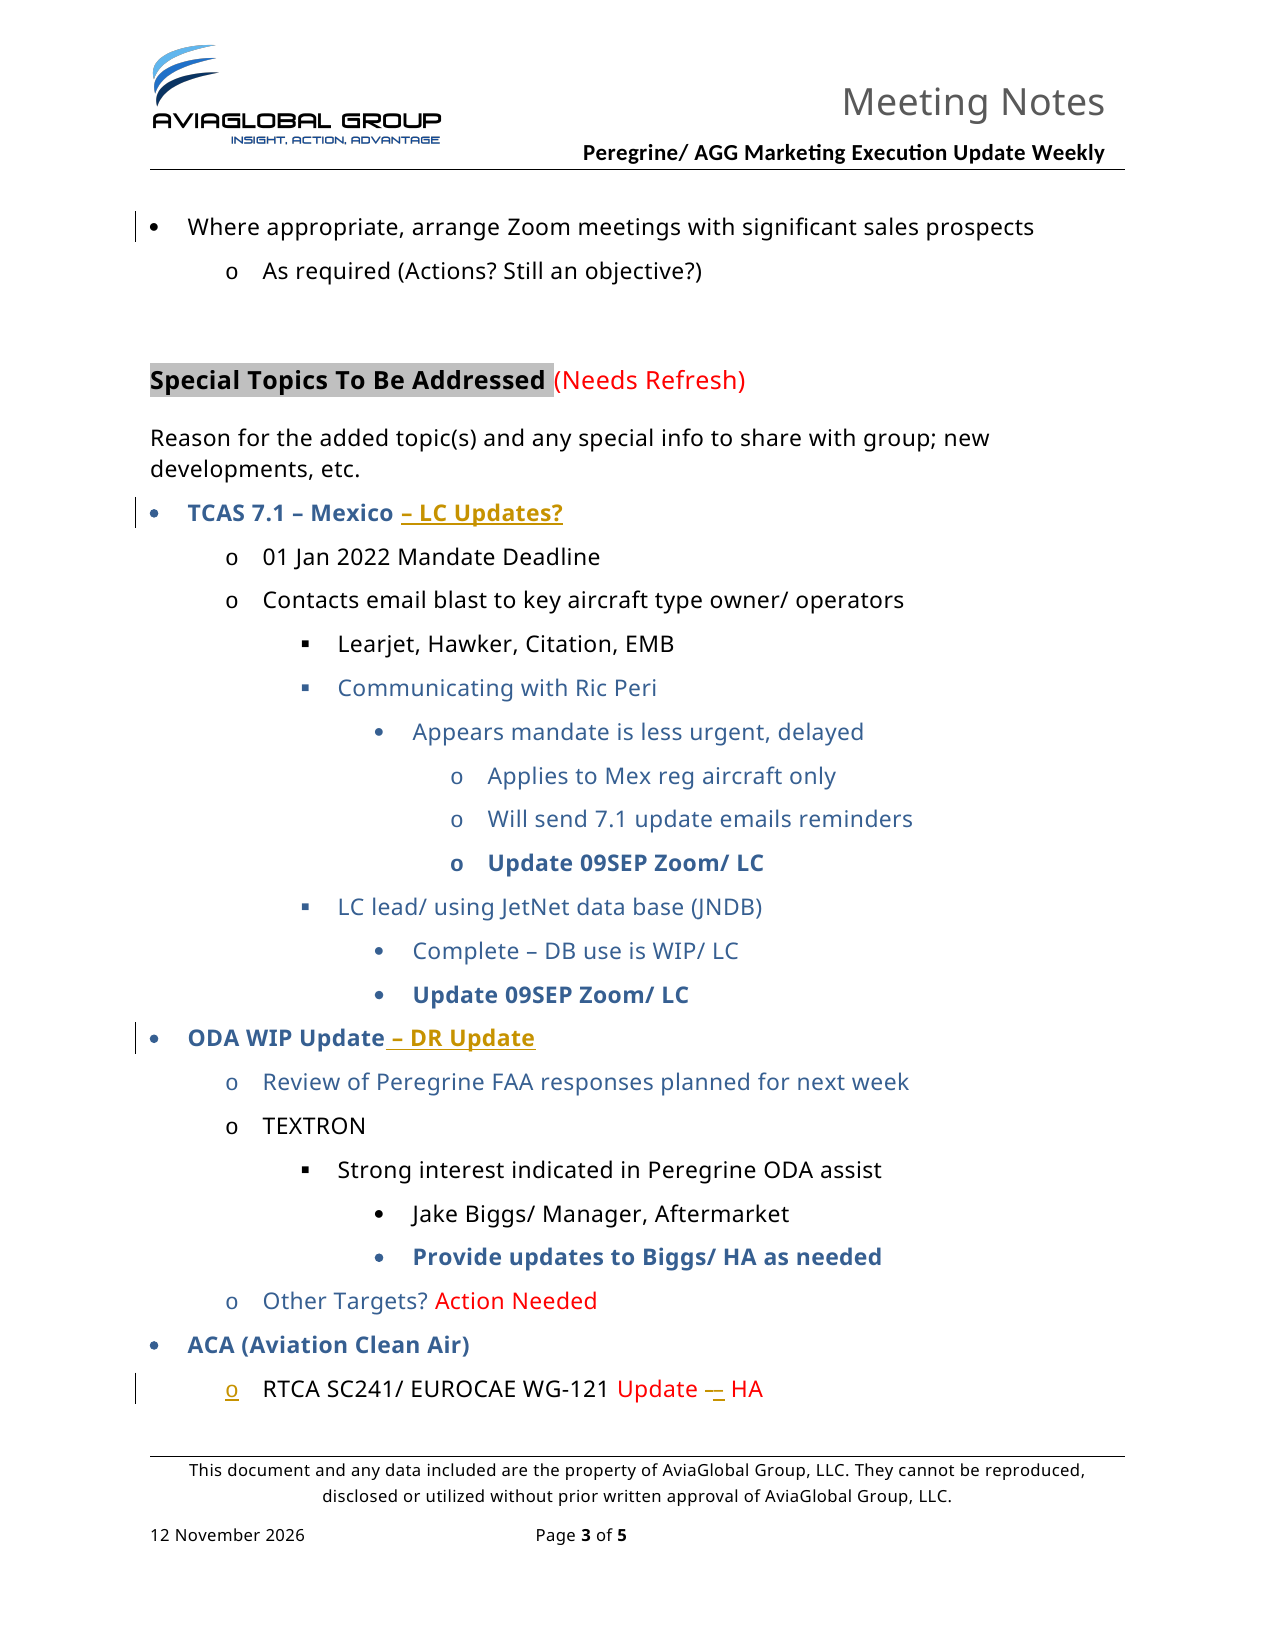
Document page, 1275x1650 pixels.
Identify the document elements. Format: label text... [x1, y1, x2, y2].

list ODA WIP Update [150, 1022, 1125, 1054]
list Learjet, Hawker, Citation, EMB [300, 628, 1125, 659]
list As required (Actions? Still an objective?) [225, 255, 1125, 286]
list LC lead/ using JetNet data base (JNDB) [300, 891, 1125, 922]
text Special Topics To Be Addressed (Needs Refresh) [554, 363, 1125, 397]
list Complete – DB use is WIP/ LC [375, 935, 1125, 966]
list Jake Biggs/ Manager, Aftermarket [375, 1198, 1125, 1229]
list TEXTRON [225, 1110, 1125, 1141]
list Contacts email blast to key aircraft type owner/ operators [225, 584, 1125, 616]
list Provide updates to Biggs/ HA as needed [375, 1241, 1125, 1273]
list Where appropriate, arrange Zoom meetings with significant sales prospects [150, 211, 1125, 242]
list Appears mandate is less urgent, delayed [375, 716, 1125, 747]
text Reason for the added topic(s) and any special info to share with group; new developments, etc. [150, 422, 1125, 484]
picture [138, 33, 458, 154]
list Other Targets? Action Needed [225, 1285, 1125, 1316]
list Update 09SEP Zoom/ LC [375, 979, 1125, 1010]
list Strong interest indicated in Peregrine ODA assist [300, 1154, 1125, 1185]
list Applies to Mex reg aircraft only [450, 759, 1125, 791]
list 01 Jan 2022 Mandate Deadline [225, 541, 1125, 572]
list TCAS 7.1 – Mexico [150, 497, 1125, 528]
list ACA (Aviation Clean Air) [150, 1329, 1125, 1360]
list Update 09SEP Zoom/ LC [450, 847, 1125, 879]
list RTCA SC241/ EUROCAE WG-121 Update HA [225, 1373, 1125, 1404]
list Review of Peregrine FAA responses planned for next week [225, 1066, 1125, 1097]
list Will send 7.1 update emails reminders [450, 803, 1125, 835]
list Communicating with Ric Peri [300, 672, 1125, 703]
